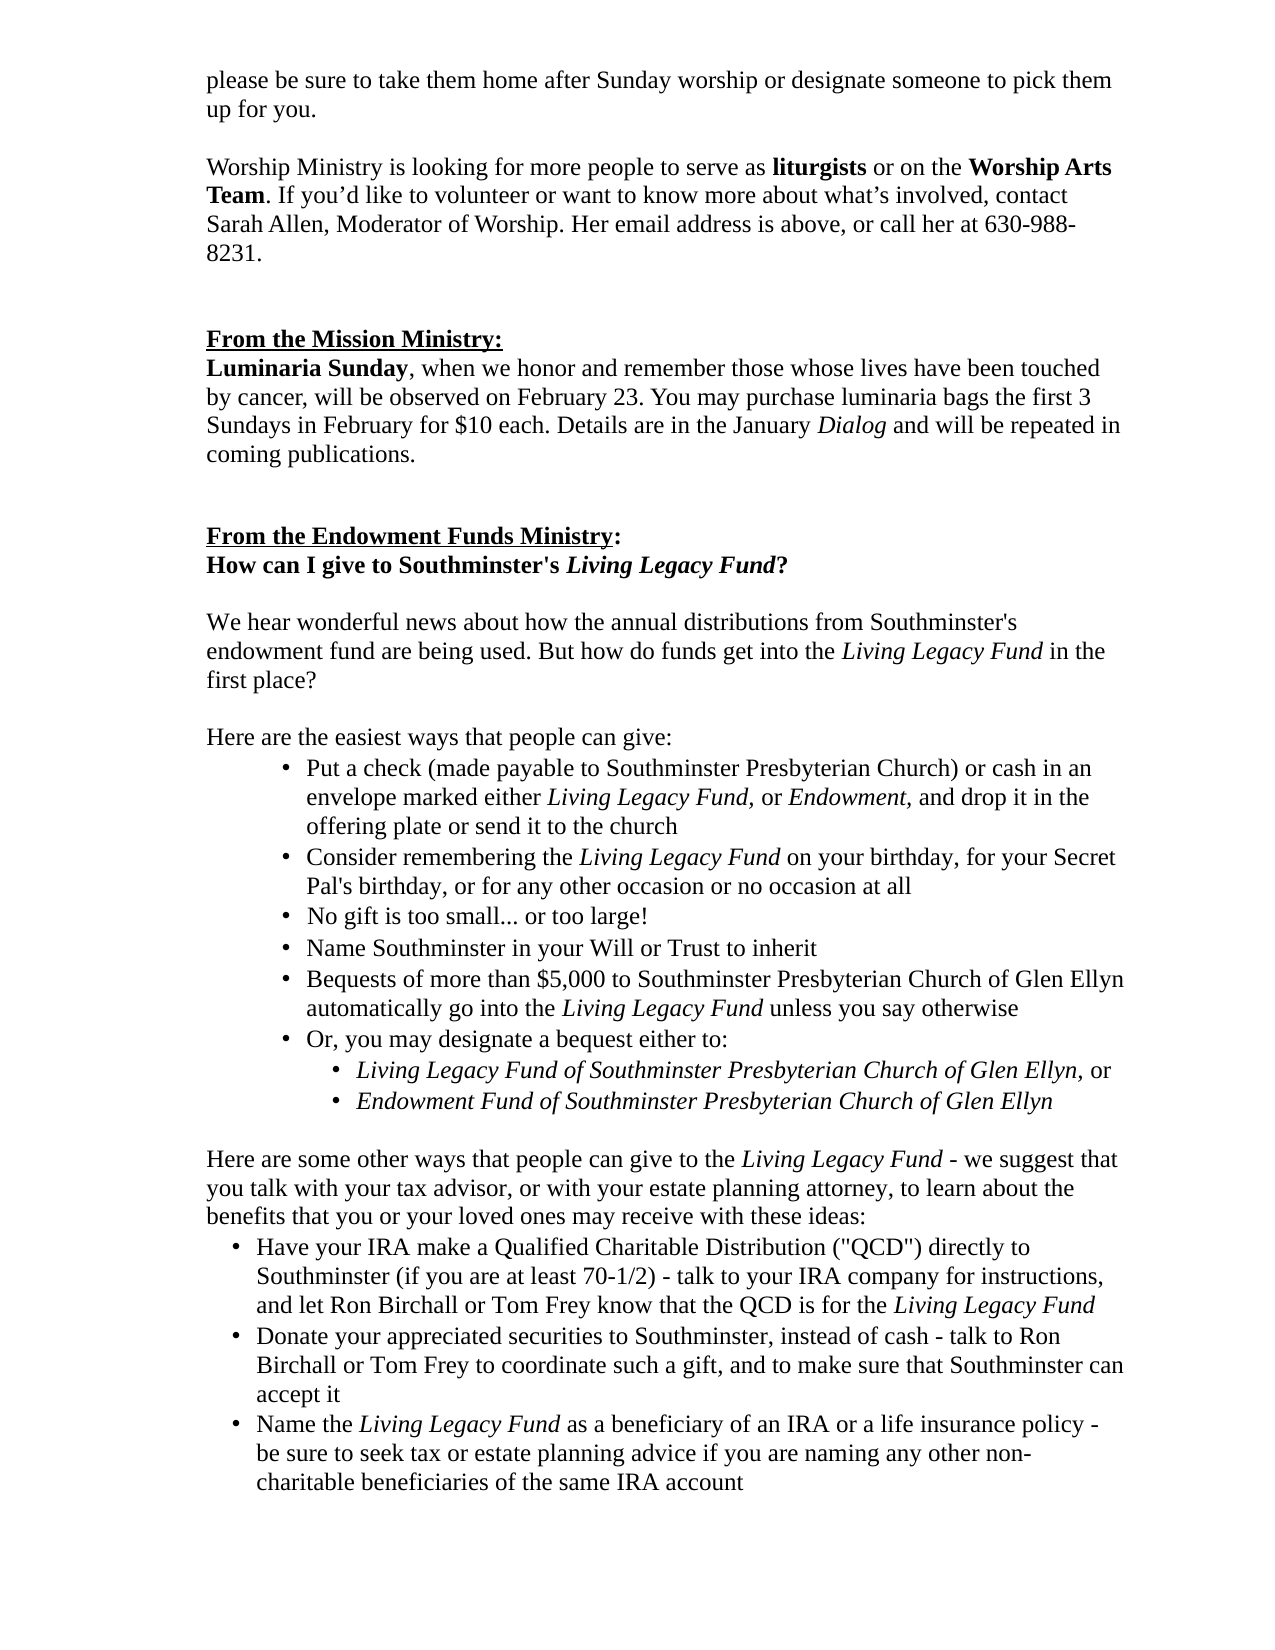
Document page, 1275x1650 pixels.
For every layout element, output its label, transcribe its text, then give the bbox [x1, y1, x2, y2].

list Donate your appreciated securities to Southminster, instead of cash - talk to Ron Birchall or Tom Frey to coordinate such a gift, and to make sure that Southminster can accept it [231, 1319, 1125, 1407]
list Have your IRA make a Qualified Charitable Distribution ("QCD") directly to Southminster (if you are at least 70-1/2) - talk to your IRA company for instructions, and let Ron Birchall or Tom Frey know that the QCD is for the Living Legacy Fund [231, 1230, 1125, 1319]
text From the Mission Ministry: Luminaria Sunday, when we honor and remember those whose lives have been touched by cancer, will be observed on February 23. You may purchase luminaria bags the first 3 Sundays in February for $10 each. Details are in the January Dialog and will be repeated in coming publications. [206, 324, 1125, 521]
text We hear wonderful news about how the annual distributions from Southminster's endowment fund are being used. But how do funds get into the Living Legacy Fund in the first place? [206, 607, 1125, 693]
text From the Endowment Funds Ministry: How can I give to Southminster's Living Legacy Fund? [206, 521, 1125, 578]
list No gift is too small... or too large! [281, 899, 1125, 931]
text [206, 66, 1125, 267]
list Bequests of more than $5,000 to Southminster Presbyterian Church of Glen Ellyn automatically go into the Living Legacy Fund unless you say otherwise [281, 962, 1125, 1022]
list Name the Living Legacy Fund as a beneficiary of an IRA or a life insurance policy - be sure to seek tax or estate planning advice if you are naming any other non-charitable beneficiaries of the same IRA account [231, 1407, 1125, 1496]
list Consider remembering the Living Legacy Fund on your birthday, for your Secret Pal's birthday, or for any other occasion or no occasion at all [281, 839, 1125, 899]
text Here are some other ways that people can give to the Living Legacy Fund - we suggest that you talk with your tax advisor, or with your estate planning attorney, to learn about the benefits that you or your loved ones may receive with these ideas: [206, 1144, 1125, 1230]
text Here are the easiest ways that people can give: [206, 722, 1125, 751]
list Living Legacy Fund of Southminster Presbyterian Church of Glen Ellyn, or [331, 1053, 1125, 1084]
list Or, you may designate a bequest either to: [281, 1022, 1125, 1053]
list Endowment Fund of Southminster Presbyterian Church of Glen Ellyn [331, 1084, 1125, 1115]
list Put a check (made payable to Southminster Presbyterian Church) or cash in an envelope marked either Living Legacy Fund, or Endowment, and drop it in the offering plate or send it to the church [281, 751, 1125, 839]
list Name Southminster in your Will or Trust to inherit [281, 931, 1125, 962]
